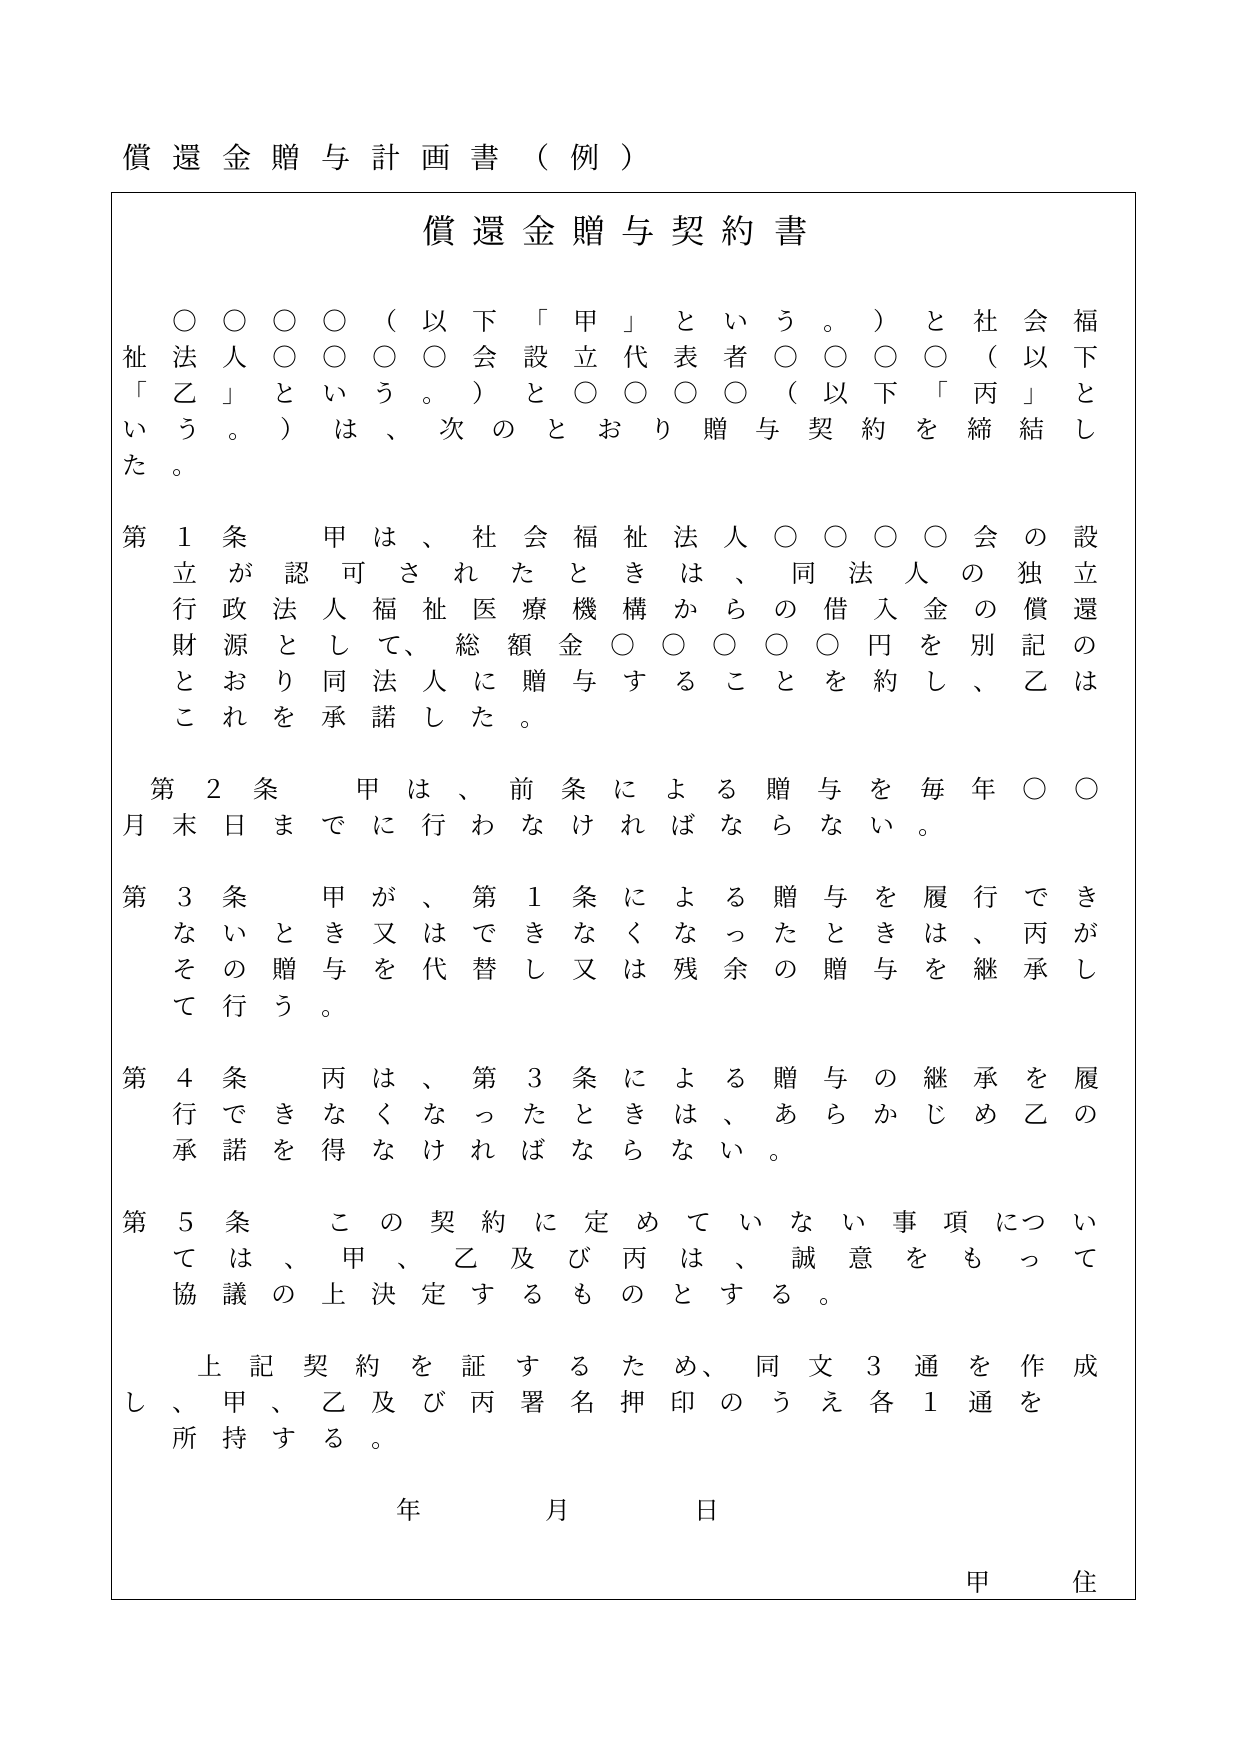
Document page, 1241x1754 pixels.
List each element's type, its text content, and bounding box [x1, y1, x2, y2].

text 償還金贈与計画書（例） [122, 120, 1118, 192]
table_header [112, 193, 1135, 1599]
